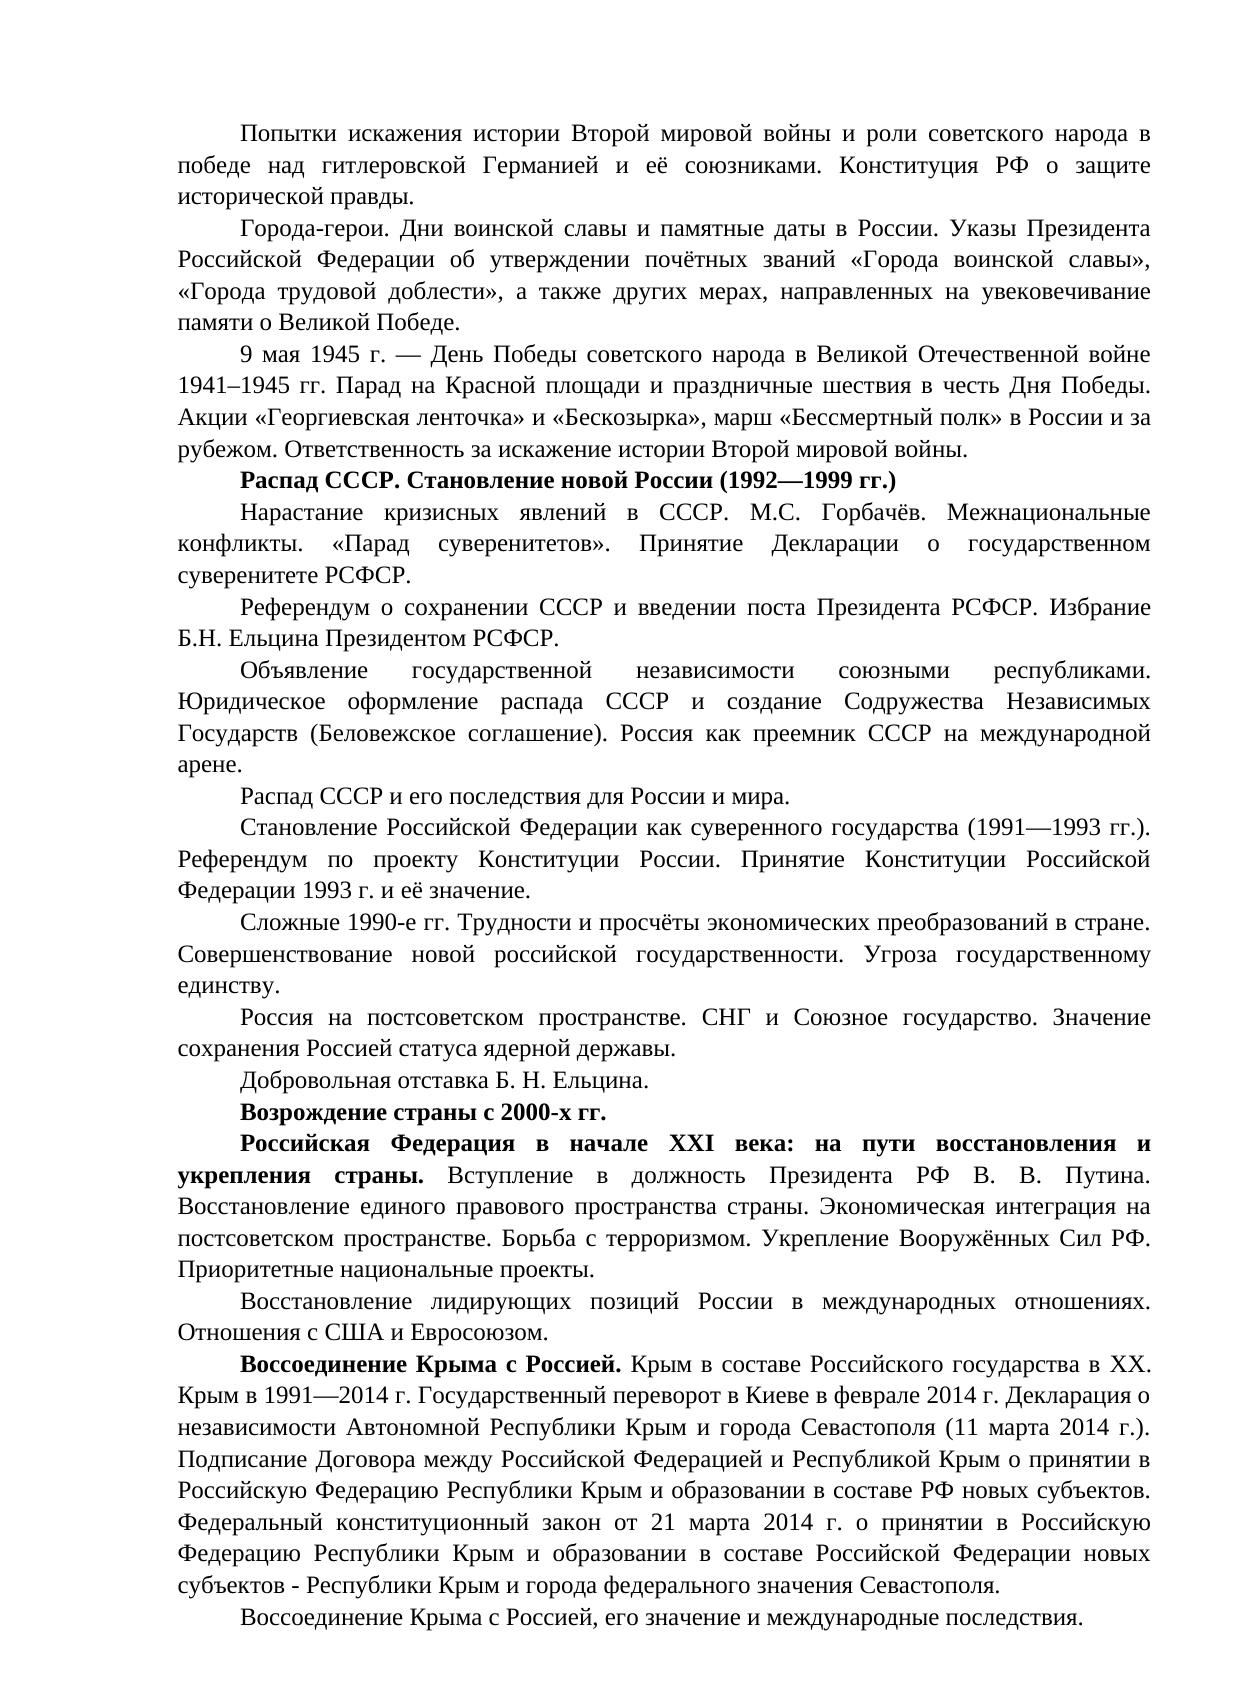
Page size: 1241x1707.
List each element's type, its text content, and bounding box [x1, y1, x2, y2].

text Референдум о сохранении СССР и введении поста Президента РСФСР. Избрание Б.Н. Ельцина Президентом РСФСР. [177, 592, 1152, 652]
text Российская Федерация в начале XXI века: на пути восстановления и укрепления страны. Вступление в должность Президента РФ В. В. Путина. Восстановление единого правового пространства страны. Экономическая интеграция на постсоветском пространстве. Борьба с терроризмом. Укрепление Вооружённых Сил РФ. Приоритетные национальные проекты. [177, 1128, 1152, 1283]
text Восстановление лидирующих позиций России в международных отношениях. Отношения с США и Евросоюзом. [177, 1286, 1152, 1346]
text Попытки искажения истории Второй мировой войны и роли советского народа в победе над гитлеровской Германией и её союзниками. Конституция РФ о защите исторической правды. [177, 118, 1152, 210]
text Добровольная отставка Б. Н. Ельцина. [177, 1065, 1152, 1094]
text Нарастание кризисных явлений в СССР. М.С. Горбачёв. Межнациональные конфликты. «Парад суверенитетов». Принятие Декларации о государственном суверенитете РСФСР. [177, 497, 1152, 589]
text Распад СССР. Становление новой России (1992—1999 гг.) [177, 465, 1152, 494]
text Россия на постсоветском пространстве. СНГ и Союзное государство. Значение сохранения Россией статуса ядерной державы. [177, 1002, 1152, 1062]
text 9 мая 1945 г. — День Победы советского народа в Великой Отечественной войне 1941–1945 гг. Парад на Красной площади и праздничные шествия в честь Дня Победы. Акции «Георгиевская ленточка» и «Бескозырка», марш «Бессмертный полк» в России и за рубежом. Ответственность за искажение истории Второй мировой войны. [177, 339, 1152, 462]
text Распад СССР и его последствия для России и мира. [177, 781, 1152, 810]
text Становление Российской Федерации как суверенного государства (1991—1993 гг.). Референдум по проекту Конституции России. Принятие Конституции Российской Федерации 1993 г. и её значение. [177, 812, 1152, 904]
text Объявление государственной независимости союзными республиками. Юридическое оформление распада СССР и создание Содружества Независимых Государств (Беловежское соглашение). Россия как преемник СССР на международной арене. [177, 655, 1152, 778]
text Города-герои. Дни воинской славы и памятные даты в России. Указы Президента Российской Федерации об утверждении почётных званий «Города воинской славы», «Города трудовой доблести», а также других мерах, направленных на увековечивание памяти о Великой Победе. [177, 213, 1152, 336]
text Возрождение страны с 2000-х гг. [177, 1097, 1152, 1125]
text Воссоединение Крыма с Россией. Крым в составе Российского государства в XX. Крым в 1991—2014 г. Государственный переворот в Киеве в феврале 2014 г. Декларация о независимости Автономной Республики Крым и города Севастополя (11 марта 2014 г.). Подписание Договора между Российской Федерацией и Республикой Крым о принятии в Российскую Федерацию Республики Крым и образовании в составе РФ новых субъектов. Федеральный конституционный закон от 21 марта 2014 г. о принятии в Российскую Федерацию Республики Крым и образовании в составе Российской Федерации новых субъектов - Республики Крым и города федерального значения Севастополя. [177, 1349, 1152, 1599]
text Сложные 1990-е гг. Трудности и просчёты экономических преобразований в стране. Совершенствование новой российской государственности. Угроза государственному единству. [177, 907, 1152, 999]
text Воссоединение Крыма с Россией, его значение и международные последствия. [177, 1602, 1152, 1630]
